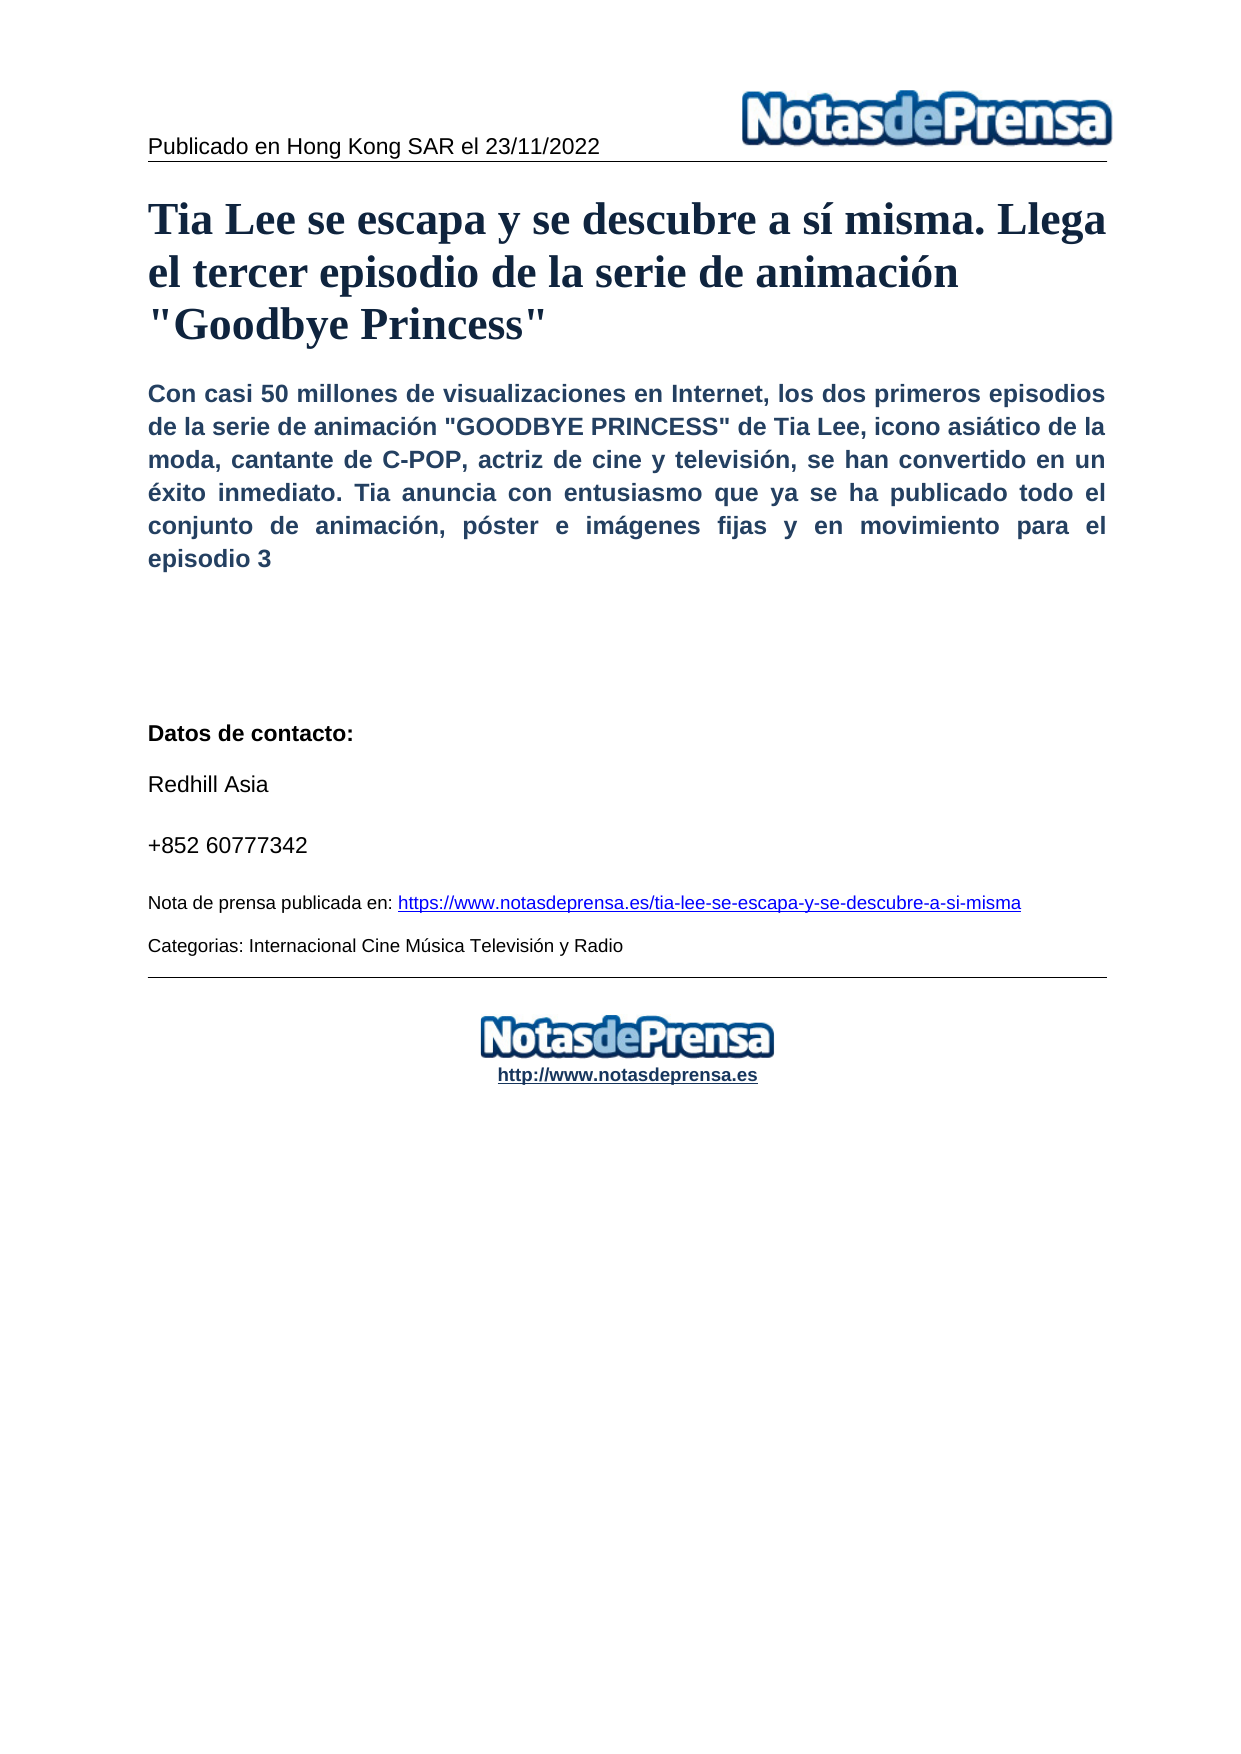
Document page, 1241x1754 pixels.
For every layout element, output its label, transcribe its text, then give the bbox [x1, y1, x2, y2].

text Publicado en Hong Kong SAR el 23/11/2022 [148, 133, 1107, 161]
subtitle Tia Lee se escapa y se descubre a sí misma. Llega el tercer episodio de la serie de animación "Goodbye Princess" [148, 192, 1107, 350]
subtitle Con casi 50 millones de visualizaciones en Internet, los dos primeros episodios de la serie de animación "GOODBYE PRINCESS" de Tia Lee, icono asiático de la moda, cantante de C-POP, actriz de cine y televisión, se han convertido en un éxito inmediato. Tia anuncia con entusiasmo que ya se ha publicado todo el conjunto de animación, póster e imágenes fijas y en movimiento para el episodio 3 [148, 379, 1107, 573]
text Nota de prensa publicada en: https://www.notasdeprensa.es/tia-lee-se-escapa-y-se-descubre-a-si-misma [148, 892, 1107, 914]
text Datos de contacto: [148, 720, 1107, 747]
picture [480, 1014, 775, 1060]
text Redhill Asia [148, 771, 1063, 798]
picture [742, 90, 1113, 148]
text +852 60777342 [148, 832, 1063, 858]
text Categorias: Internacional Cine Música Televisión y Radio [148, 934, 1107, 956]
text http://www.notasdeprensa.es [148, 1064, 1107, 1086]
